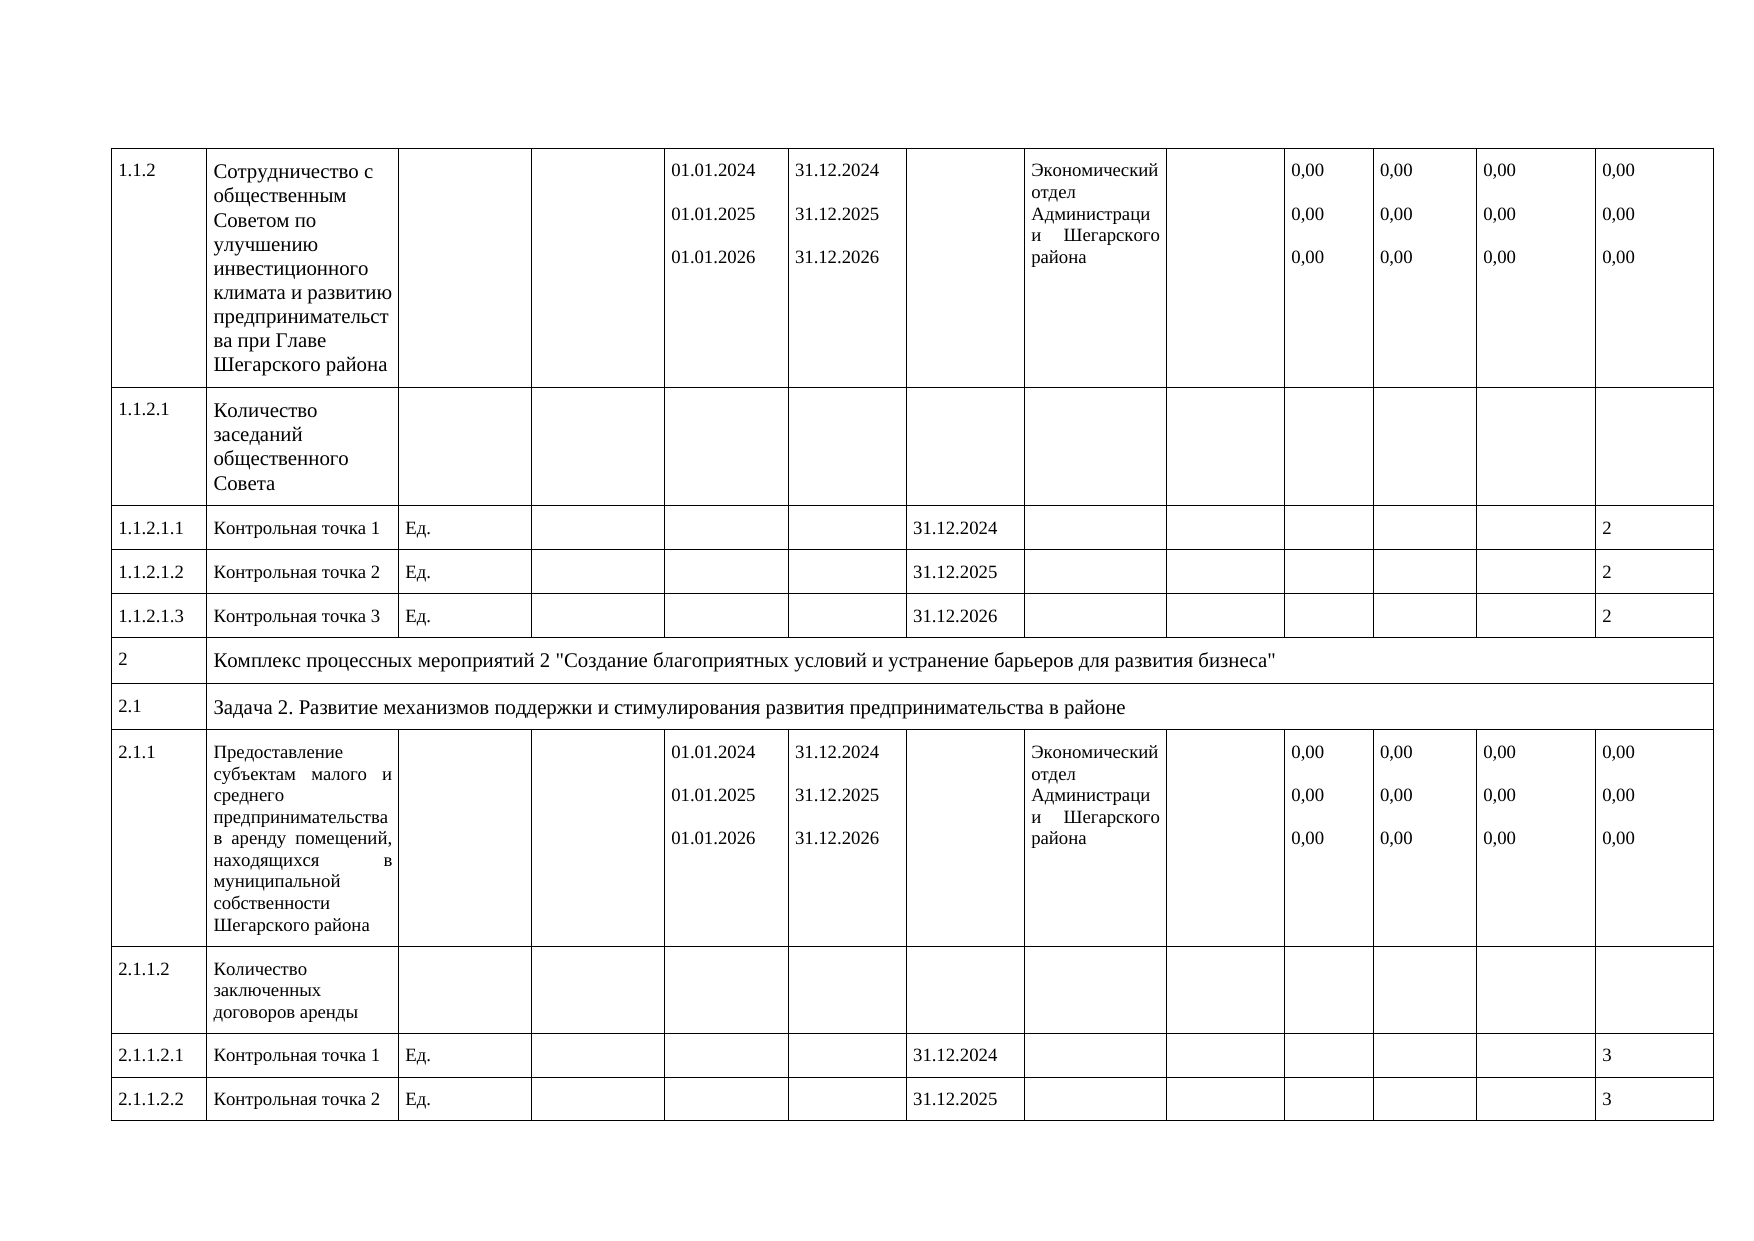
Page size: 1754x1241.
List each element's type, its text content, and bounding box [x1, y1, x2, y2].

table_cell [1167, 947, 1284, 1033]
table_cell [1596, 947, 1713, 1033]
table_cell [1374, 594, 1476, 637]
table_cell Ед. [399, 594, 531, 637]
table_cell [1167, 149, 1284, 387]
table_cell [1025, 550, 1166, 593]
table_cell [665, 1078, 788, 1120]
table_cell [789, 594, 906, 637]
table_cell 31.12.2024 [907, 1034, 1024, 1077]
table_cell [1167, 1078, 1284, 1120]
table_cell [1167, 388, 1284, 505]
table_cell [1025, 1078, 1166, 1120]
table_cell Экономический отдел Администрации Шегарского района [1025, 149, 1166, 387]
table_cell Контрольная точка 2 [207, 1078, 398, 1120]
table_cell [1167, 730, 1284, 946]
table_cell [789, 947, 906, 1033]
table_cell Экономический отдел Администрации Шегарского района [1025, 730, 1166, 946]
table_cell [399, 149, 531, 387]
table_cell [665, 388, 788, 505]
table_cell [1167, 506, 1284, 549]
table_cell 31.12.2025 [907, 550, 1024, 593]
table_cell [1477, 1034, 1595, 1077]
table_cell [789, 1034, 906, 1077]
table_cell [907, 947, 1024, 1033]
table_cell [1025, 594, 1166, 637]
table_cell [1477, 947, 1595, 1033]
table_cell [1374, 1034, 1476, 1077]
table_cell 31.12.2024 31.12.2025 31.12.2026 [789, 730, 906, 946]
table_cell [665, 1034, 788, 1077]
table_cell Комплекс процессных мероприятий 2 "Создание благоприятных условий и устранение барьеров для развития бизнеса" [207, 638, 1713, 683]
table_cell 0,00 0,00 0,00 [1596, 730, 1713, 946]
table_cell [907, 730, 1024, 946]
table_cell 31.12.2025 [907, 1078, 1024, 1120]
table_cell [1285, 388, 1373, 505]
table_cell [907, 149, 1024, 387]
table_cell Предоставление субъектам малого и среднего предпринимательства в аренду помещений, находящихся в муниципальной собственности Шегарского района [207, 730, 398, 946]
table_cell [532, 730, 664, 946]
table_cell [399, 730, 531, 946]
table_cell [532, 947, 664, 1033]
table_cell [1374, 506, 1476, 549]
table_cell Задача 2. Развитие механизмов поддержки и стимулирования развития предпринимательства в районе [207, 684, 1713, 729]
table_cell [1285, 506, 1373, 549]
table_cell [1167, 1034, 1284, 1077]
table_cell [1374, 388, 1476, 505]
table_cell 2 [1596, 594, 1713, 637]
table_cell 1.1.2.1 [112, 388, 206, 505]
table_cell 1.1.2.1.2 [112, 550, 206, 593]
table_cell [532, 149, 664, 387]
table_cell [1167, 550, 1284, 593]
table_cell 3 [1596, 1078, 1713, 1120]
table_cell [665, 947, 788, 1033]
table_cell 31.12.2024 31.12.2025 31.12.2026 [789, 149, 906, 387]
table_cell 2 [1596, 550, 1713, 593]
table_cell 2.1.1.2.2 [112, 1078, 206, 1120]
table_cell [1477, 506, 1595, 549]
table_cell [532, 550, 664, 593]
table_cell 2.1.1 [112, 730, 206, 946]
table_cell 0,00 0,00 0,00 [1374, 149, 1476, 387]
table_cell 0,00 0,00 0,00 [1374, 730, 1476, 946]
table_cell Ед. [399, 1078, 531, 1120]
table_cell [665, 594, 788, 637]
table_cell [1285, 1078, 1373, 1120]
table_cell Ед. [399, 1034, 531, 1077]
table_cell [1285, 550, 1373, 593]
table_cell [665, 506, 788, 549]
table_cell 2.1.1.2 [112, 947, 206, 1033]
table_cell 2.1 [112, 684, 206, 729]
table_cell 2 [112, 638, 206, 683]
table_cell 31.12.2024 [907, 506, 1024, 549]
table_cell [789, 1078, 906, 1120]
table_cell [789, 388, 906, 505]
table_cell [1374, 947, 1476, 1033]
table_cell 1.1.2.1.1 [112, 506, 206, 549]
table_cell [399, 388, 531, 505]
table_cell [1285, 947, 1373, 1033]
table_cell 2 [1596, 506, 1713, 549]
table_cell [1167, 594, 1284, 637]
table_cell [665, 550, 788, 593]
table_cell [532, 506, 664, 549]
table_cell Контрольная точка 2 [207, 550, 398, 593]
table_cell 3 [1596, 1034, 1713, 1077]
table_cell [1025, 506, 1166, 549]
table_cell Контрольная точка 1 [207, 506, 398, 549]
table_cell Количество заседаний общественного Совета [207, 388, 398, 505]
table_cell 31.12.2026 [907, 594, 1024, 637]
table_cell [1477, 594, 1595, 637]
table_cell 01.01.2024 01.01.2025 01.01.2026 [665, 149, 788, 387]
table_cell [1025, 947, 1166, 1033]
table_cell [1477, 388, 1595, 505]
table_cell [1596, 388, 1713, 505]
table_cell Ед. [399, 506, 531, 549]
table_cell [399, 947, 531, 1033]
table_cell Сотрудничество с общественным Советом по улучшению инвестиционного климата и развитию предпринимательства при Главе Шегарского района [207, 149, 398, 387]
table_cell Контрольная точка 1 [207, 1034, 398, 1077]
table_cell [1285, 1034, 1373, 1077]
table_cell [1477, 1078, 1595, 1120]
table_cell Контрольная точка 3 [207, 594, 398, 637]
table_cell 0,00 0,00 0,00 [1477, 149, 1595, 387]
table_cell Ед. [399, 550, 531, 593]
table_cell 0,00 0,00 0,00 [1477, 730, 1595, 946]
table_cell [532, 1034, 664, 1077]
table_cell 0,00 0,00 0,00 [1285, 149, 1373, 387]
table_cell [1374, 550, 1476, 593]
table_cell Количество заключенных договоров аренды [207, 947, 398, 1033]
table_cell [1477, 550, 1595, 593]
table_cell [1285, 594, 1373, 637]
table_cell 0,00 0,00 0,00 [1596, 149, 1713, 387]
table_cell [532, 1078, 664, 1120]
table_cell [532, 388, 664, 505]
table_cell 1.1.2.1.3 [112, 594, 206, 637]
table_cell [789, 506, 906, 549]
table_cell [907, 388, 1024, 505]
table_cell 1.1.2 [112, 149, 206, 387]
table_cell [1374, 1078, 1476, 1120]
table_cell 2.1.1.2.1 [112, 1034, 206, 1077]
table_cell 01.01.2024 01.01.2025 01.01.2026 [665, 730, 788, 946]
table_cell [789, 550, 906, 593]
table_cell 0,00 0,00 0,00 [1285, 730, 1373, 946]
table_cell [1025, 1034, 1166, 1077]
table_cell [1025, 388, 1166, 505]
table_cell [532, 594, 664, 637]
